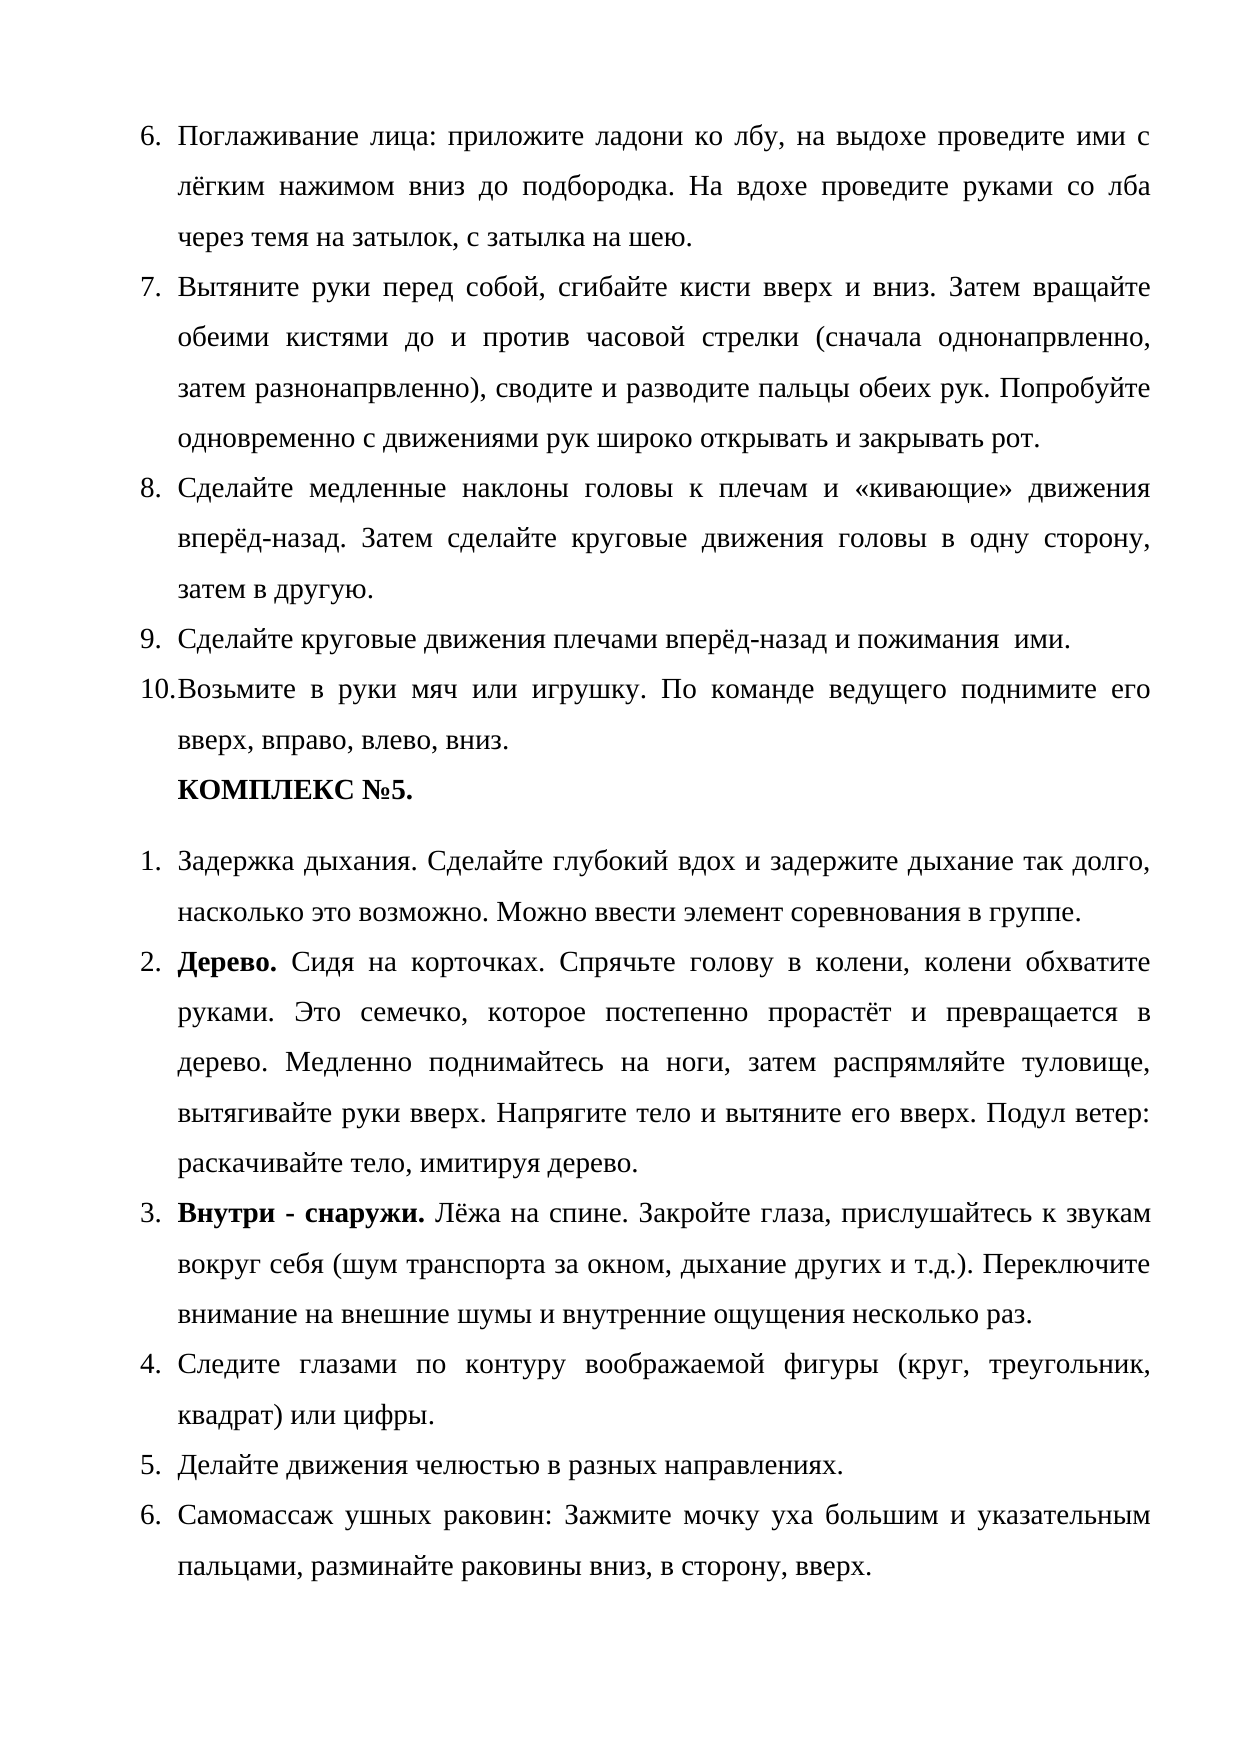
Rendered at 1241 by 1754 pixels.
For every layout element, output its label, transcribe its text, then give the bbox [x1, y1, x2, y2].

list Делайте движения челюстью в разных направлениях. [140, 1447, 1152, 1481]
list Внутри - снаружи. Лёжа на спине. Закройте глаза, прислушайтесь к звукам вокруг себя (шум транспорта за окном, дыхание других и т.д.). Переключите внимание на внешние шумы и внутренние ощущения несколько раз. [140, 1196, 1152, 1330]
text КОМПЛЕКС №5. [177, 772, 1152, 806]
list Задержка дыхания. Сделайте глубокий вдох и задержите дыхание так долго, насколько это возможно. Можно ввести элемент соревнования в группе. [140, 843, 1152, 927]
list Сделайте медленные наклоны головы к плечам и «кивающие» движения вперёд-назад. Затем сделайте круговые движения головы в одну сторону, затем в другую. [140, 470, 1152, 604]
list Вытяните руки перед собой, сгибайте кисти вверх и вниз. Затем вращайте обеими кистями до и против часовой стрелки (сначала однонапрвленно, затем разнонапрвленно), сводите и разводите пальцы обеих рук. Попробуйте одновременно с движениями рук широко открывать и закрывать рот. [140, 269, 1152, 453]
list Возьмите в руки мяч или игрушку. По команде ведущего поднимите его вверх, вправо, влево, вниз. [140, 672, 1152, 755]
list Поглаживание лица: приложите ладони ко лбу, на выдохе проведите ими с лёгким нажимом вниз до подбородка. На вдохе проведите руками со лба через темя на затылок, с затылка на шею. [140, 118, 1152, 252]
list Следите глазами по контуру воображаемой фигуры (круг, треугольник, квадрат) или цифры. [140, 1346, 1152, 1430]
list Дерево. Сидя на корточках. Спрячьте голову в колени, колени обхватите руками. Это семечко, которое постепенно прорастёт и превращается в дерево. Медленно поднимайтесь на ноги, затем распрямляйте туловище, вытягивайте руки вверх. Напрягите тело и вытяните его вверх. Подул ветер: раскачивайте тело, имитируя дерево. [140, 944, 1152, 1179]
list Самомассаж ушных раковин: Зажмите мочку уха большим и указательным пальцами, разминайте раковины вниз, в сторону, вверх. [140, 1497, 1152, 1581]
list Сделайте круговые движения плечами вперёд-назад и пожимания ими. [140, 621, 1152, 655]
